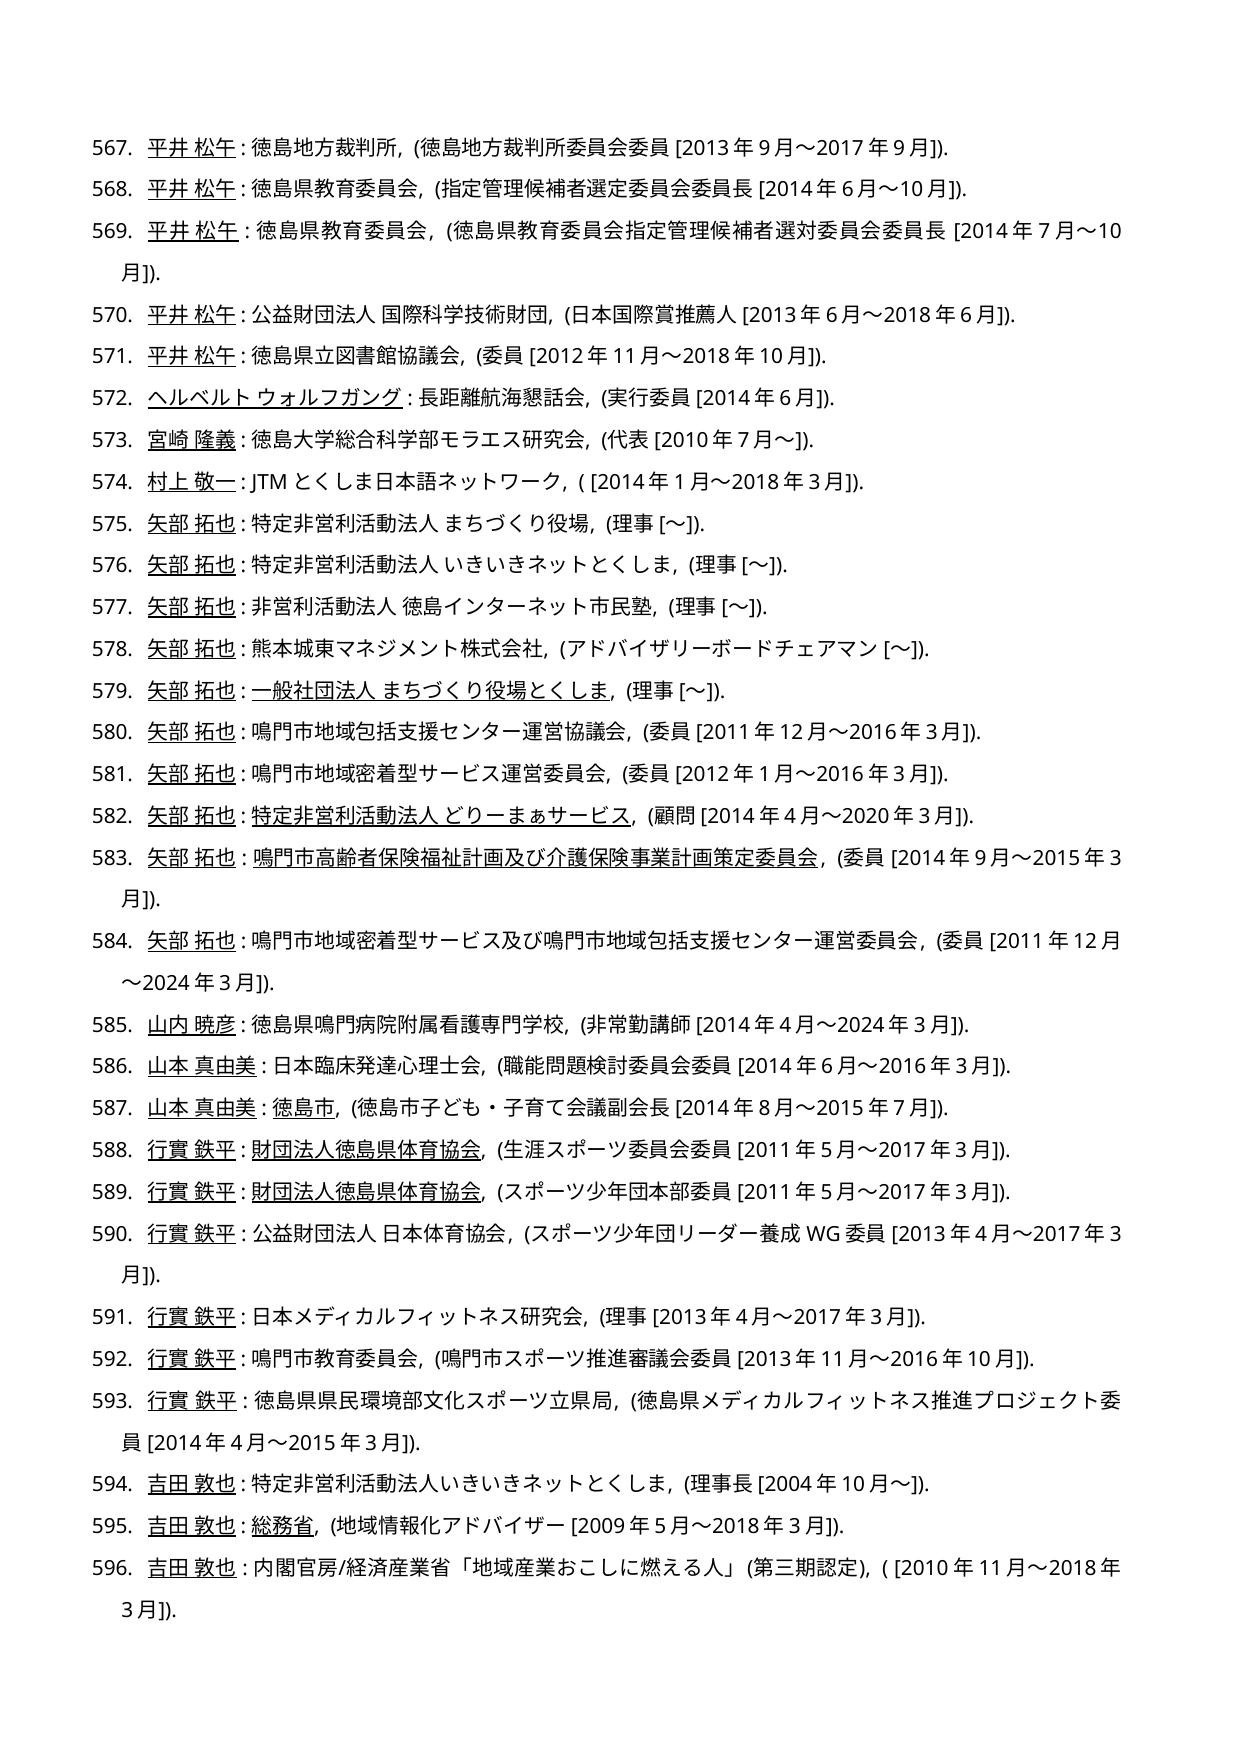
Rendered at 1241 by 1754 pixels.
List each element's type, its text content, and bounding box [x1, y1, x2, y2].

list ヘルベルト ウォルフガング : 長距離航海懇話会, (実行委員 [2014年6月]). [92, 376, 1122, 417]
list 矢部 拓也 : 一般社団法人 まちづくり役場とくしま, (理事 [〜]). [92, 668, 1122, 710]
list 行實 鉄平 : 鳴門市教育委員会, (鳴門市スポーツ推進審議会委員 [2013年11月〜2016年10月]). [92, 1336, 1122, 1378]
list 宮崎 隆義 : 徳島大学総合科学部モラエス研究会, (代表 [2010年7月〜]). [92, 417, 1122, 459]
list 矢部 拓也 : 特定非営利活動法人 いきいきネットとくしま, (理事 [〜]). [92, 543, 1122, 584]
list 行實 鉄平 : 財団法人徳島県体育協会, (生涯スポーツ委員会委員 [2011年5月〜2017年3月]). [92, 1128, 1122, 1169]
list 村上 敬一 : JTMとくしま日本語ネットワーク, ( [2014年1月〜2018年3月]). [92, 459, 1122, 501]
list 平井 松午 : 徳島県教育委員会, (徳島県教育委員会指定管理候補者選対委員会委員長 [2014年7月〜10月]). [92, 209, 1122, 292]
list 山内 暁彦 : 徳島県鳴門病院附属看護専門学校, (非常勤講師 [2014年4月〜2024年3月]). [92, 1002, 1122, 1044]
list 行實 鉄平 : 財団法人徳島県体育協会, (スポーツ少年団本部委員 [2011年5月〜2017年3月]). [92, 1169, 1122, 1211]
list 行實 鉄平 : 徳島県県民環境部文化スポーツ立県局, (徳島県メディカルフィットネス推進プロジェクト委員 [2014年4月〜2015年3月]). [92, 1378, 1122, 1462]
list 平井 松午 : 徳島県教育委員会, (指定管理候補者選定委員会委員長 [2014年6月〜10月]). [92, 167, 1122, 209]
list 矢部 拓也 : 熊本城東マネジメント株式会社, (アドバイザリーボードチェアマン [〜]). [92, 626, 1122, 668]
list 矢部 拓也 : 鳴門市地域密着型サービス及び鳴門市地域包括支援センター運営委員会, (委員 [2011年12月〜2024年3月]). [92, 919, 1122, 1002]
list 吉田 敦也 : 特定非営利活動法人いきいきネットとくしま, (理事長 [2004年10月〜]). [92, 1462, 1122, 1503]
list 矢部 拓也 : 特定非営利活動法人 まちづくり役場, (理事 [〜]). [92, 501, 1122, 543]
list 山本 真由美 : 徳島市, (徳島市子ども・子育て会議副会長 [2014年8月〜2015年7月]). [92, 1086, 1122, 1128]
list 吉田 敦也 : 総務省, (地域情報化アドバイザー [2009年5月〜2018年3月]). [92, 1503, 1122, 1545]
list 矢部 拓也 : 鳴門市地域包括支援センター運営協議会, (委員 [2011年12月〜2016年3月]). [92, 710, 1122, 752]
list 吉田 敦也 : 内閣官房/経済産業省「地域産業おこしに燃える人」(第三期認定), ( [2010年11月〜2018年3月]). [92, 1545, 1122, 1629]
list 矢部 拓也 : 鳴門市地域密着型サービス運営委員会, (委員 [2012年1月〜2016年3月]). [92, 752, 1122, 793]
list 矢部 拓也 : 非営利活動法人 徳島インターネット市民塾, (理事 [〜]). [92, 584, 1122, 626]
list 行實 鉄平 : 公益財団法人 日本体育協会, (スポーツ少年団リーダー養成WG委員 [2013年4月〜2017年3月]). [92, 1211, 1122, 1295]
list 平井 松午 : 公益財団法人 国際科学技術財団, (日本国際賞推薦人 [2013年6月〜2018年6月]). [92, 292, 1122, 334]
list 山本 真由美 : 日本臨床発達心理士会, (職能問題検討委員会委員 [2014年6月〜2016年3月]). [92, 1044, 1122, 1086]
list 行實 鉄平 : 日本メディカルフィットネス研究会, (理事 [2013年4月〜2017年3月]). [92, 1295, 1122, 1336]
list 矢部 拓也 : 鳴門市高齢者保険福祉計画及び介護保険事業計画策定委員会, (委員 [2014年9月〜2015年3月]). [92, 835, 1122, 919]
list 平井 松午 : 徳島地方裁判所, (徳島地方裁判所委員会委員 [2013年9月〜2017年9月]). [92, 125, 1122, 167]
list 平井 松午 : 徳島県立図書館協議会, (委員 [2012年11月〜2018年10月]). [92, 334, 1122, 376]
list 矢部 拓也 : 特定非営利活動法人 どりーまぁサービス, (顧問 [2014年4月〜2020年3月]). [92, 793, 1122, 835]
